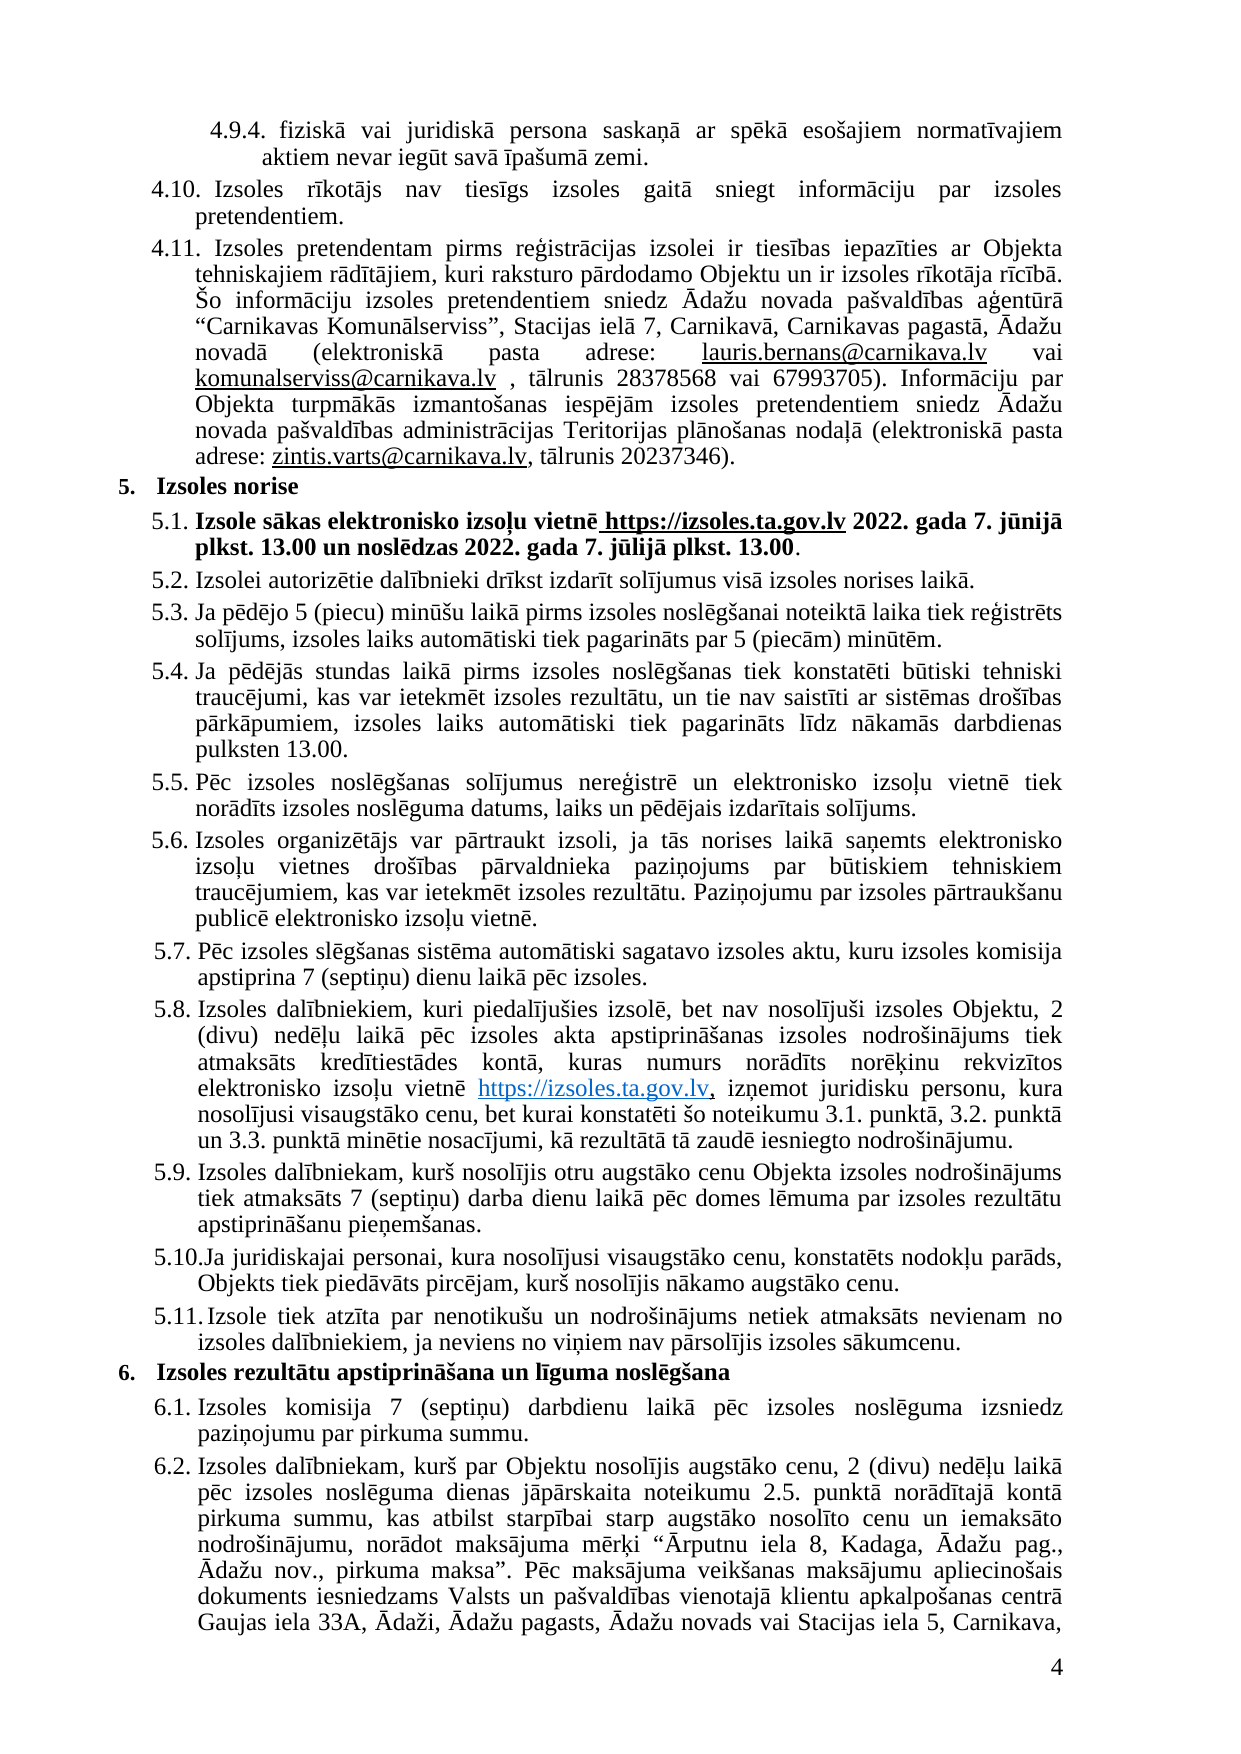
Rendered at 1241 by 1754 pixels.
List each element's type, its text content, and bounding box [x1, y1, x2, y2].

subtitle Izsoles norise [118, 476, 1063, 499]
list Ja juridiskajai personai, kura nosolījusi visaugstāko cenu, konstatēts nodokļu parāds, Objekts tiek piedāvāts pircējam, kurš nosolījis nākamo augstāko cenu. [153, 1244, 1063, 1297]
list Izsoles pretendentam pirms reģistrācijas izsolei ir tiesības iepazīties ar Objekta tehniskajiem rādītājiem, kuri raksturo pārdodamo Objektu un ir izsoles rīkotāja rīcībā. Šo informāciju izsoles pretendentiem sniedz Ādažu novada pašvaldības aģentūrā “Carnikavas Komunālserviss”, Stacijas ielā 7, Carnikavā, Carnikavas pagastā, Ādažu novadā (elektroniskā pasta adrese: lauris.bernans@carnikava.lv vai komunalserviss@carnikava.lv , tālrunis 28378568 vai 67993705). Informāciju par Objekta turpmākās izmantošanas iespējām izsoles pretendentiem sniedz Ādažu novada pašvaldības administrācijas Teritorijas plānošanas nodaļā (elektroniskā pasta adrese: zintis.varts@carnikava.lv, tālrunis 20237346). [151, 236, 1063, 470]
list Ja pēdējo 5 (piecu) minūšu laikā pirms izsoles noslēgšanai noteiktā laika tiek reģistrēts solījums, izsoles laiks automātiski tiek pagarināts par 5 (piecām) minūtēm. [151, 599, 1063, 652]
list Izsoles dalībniekiem, kuri piedalījušies izsolē, bet nav nosolījuši izsoles Objektu, 2 (divu) nedēļu laikā pēc izsoles akta apstiprināšanas izsoles nodrošinājums tiek atmaksāts kredītiestādes kontā, kuras numurs norādīts norēķinu rekvizītos elektronisko izsoļu vietnē https://izsoles.ta.gov.lv, izņemot juridisku personu, kura nosolījusi visaugstāko cenu, bet kurai konstatēti šo noteikumu 3.1. punktā, 3.2. punktā un 3.3. punktā minētie nosacījumi, kā rezultātā tā zaudē iesniegto nodrošinājumu. [153, 997, 1063, 1153]
list Pēc izsoles noslēgšanas solījumus nereģistrē un elektronisko izsoļu vietnē tiek norādīts izsoles noslēguma datums, laiks un pēdējais izdarītais solījums. [151, 769, 1063, 821]
list Ja pēdējās stundas laikā pirms izsoles noslēgšanas tiek konstatēti būtiski tehniski traucējumi, kas var ietekmēt izsoles rezultātu, un tie nav saistīti ar sistēmas drošības pārkāpumiem, izsoles laiks automātiski tiek pagarināts līdz nākamās darbdienas pulksten 13.00. [151, 659, 1063, 763]
list Izsole sākas elektronisko izsoļu vietnē https://izsoles.ta.gov.lv 2022. gada 7. jūnijā plkst. 13.00 un noslēdzas 2022. gada 7. jūlijā plkst. 13.00. [151, 509, 1063, 561]
list Izsole tiek atzīta par nenotikušu un nodrošinājums netiek atmaksāts nevienam no izsoles dalībniekiem, ja neviens no viņiem nav pārsolījis izsoles sākumcenu. [153, 1303, 1063, 1356]
list Izsoles komisija 7 (septiņu) darbdienu laikā pēc izsoles noslēguma izsniedz paziņojumu par pirkuma summu. [153, 1395, 1063, 1447]
list Izsoles rīkotājs nav tiesīgs izsoles gaitā sniegt informāciju par izsoles pretendentiem. [151, 176, 1063, 229]
subtitle Izsoles rezultātu apstiprināšana un līguma noslēgšana [118, 1362, 1063, 1385]
list Izsolei autorizētie dalībnieki drīkst izdarīt solījumus visā izsoles norises laikā. [151, 567, 1063, 593]
list fiziskā vai juridiskā persona saskaņā ar spēkā esošajiem normatīvajiem aktiem nevar iegūt savā īpašumā zemi. [210, 118, 1063, 170]
list Izsoles organizētājs var pārtraukt izsoli, ja tās norises laikā saņemts elektronisko izsoļu vietnes drošības pārvaldnieka paziņojums par būtiskiem tehniskiem traucējumiem, kas var ietekmēt izsoles rezultātu. Paziņojumu par izsoles pārtraukšanu publicē elektronisko izsoļu vietnē. [151, 827, 1063, 932]
list Pēc izsoles slēgšanas sistēma automātiski sagatavo izsoles aktu, kuru izsoles komisija apstiprina 7 (septiņu) dienu laikā pēc izsoles. [153, 938, 1063, 991]
list Izsoles dalībniekam, kurš nosolījis otru augstāko cenu Objekta izsoles nodrošinājums tiek atmaksāts 7 (septiņu) darba dienu laikā pēc domes lēmuma par izsoles rezultātu apstiprināšanu pieņemšanas. [153, 1159, 1063, 1238]
